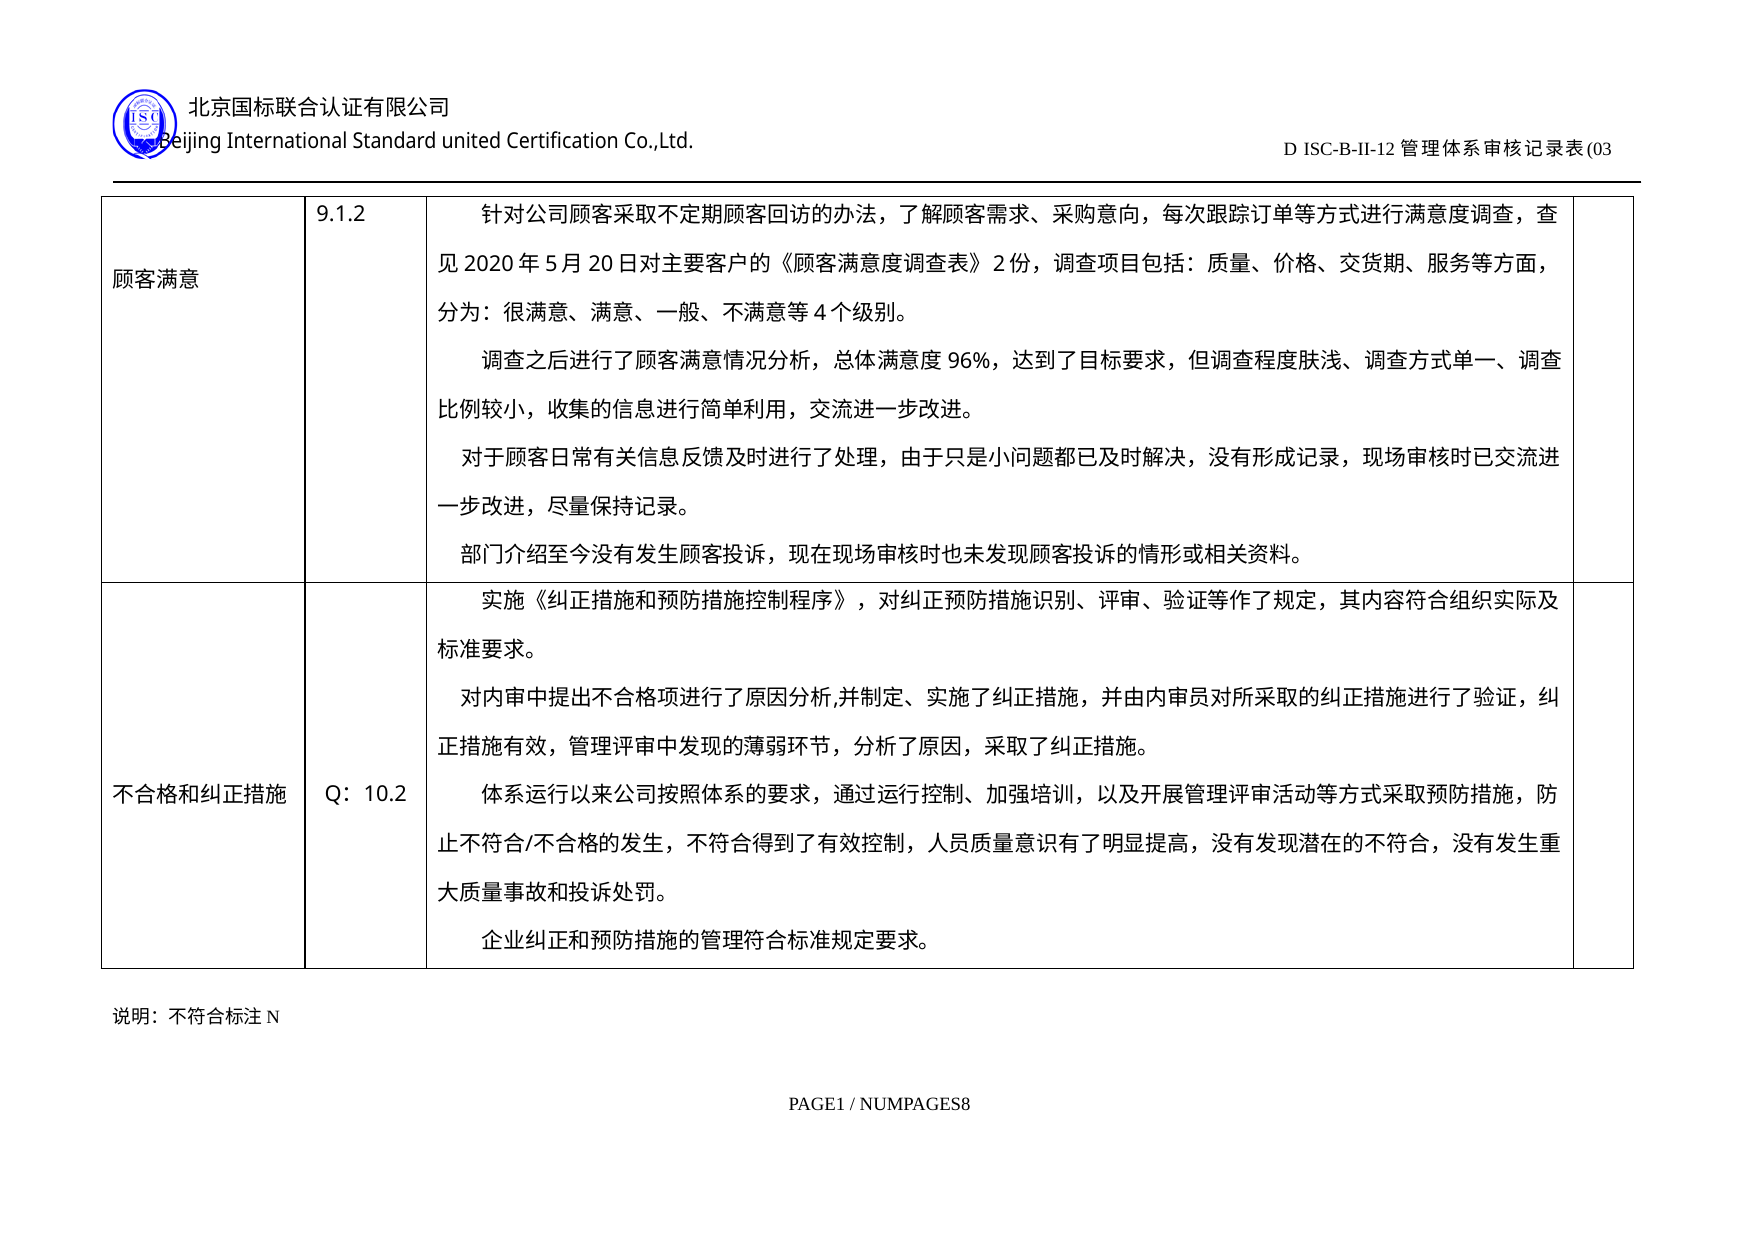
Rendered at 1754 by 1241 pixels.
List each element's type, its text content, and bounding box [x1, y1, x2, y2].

text 说明：不符合标注N [112, 1001, 1641, 1029]
table_cell 9.1.2 [306, 197, 426, 582]
table_cell 不合格和纠正措施 [102, 583, 304, 968]
table_cell 顾客满意 [102, 197, 304, 582]
table_cell 针对公司顾客采取不定期顾客回访的办法，了解顾客需求、采购意向，每次跟踪订单等方式进行满意度调查，查见2020年5月20日对主要客户的《顾客满意度调查表》2份，调查项目包括：质量、价格、交货期、服务等方面，分为：很满意、满意、一般、不满意等4个级别。 调查之后进行了顾客满意情况分析，总体满意度96%，达到了目标要求，但调查程度肤浅、调查方式单一、调查比例较小，收集的信息进行简单利用，交流进一步改进。 对于顾客日常有关信息反馈及时进行了处理，由于只是小问题都已及时解决，没有形成记录，现场审核时已交流进一步改进，尽量保持记录。 部门介绍至今没有发生顾客投诉，现在现场审核时也未发现顾客投诉的情形或相关资料。 [427, 197, 1573, 582]
table_cell [1574, 583, 1633, 968]
table_cell 实施《纠正措施和预防措施控制程序》，对纠正预防措施识别、评审、验证等作了规定，其内容符合组织实际及标准要求。 对内审中提出不合格项进行了原因分析,并制定、实施了纠正措施，并由内审员对所采取的纠正措施进行了验证，纠正措施有效，管理评审中发现的薄弱环节，分析了原因，采取了纠正措施。 体系运行以来公司按照体系的要求，通过运行控制、加强培训，以及开展管理评审活动等方式采取预防措施，防止不符合/不合格的发生，不符合得到了有效控制，人员质量意识有了明显提高，没有发现潜在的不符合，没有发生重大质量事故和投诉处罚。 企业纠正和预防措施的管理符合标准规定要求。 [427, 583, 1573, 968]
table_cell Q：10.2 [306, 583, 426, 968]
picture [112, 89, 180, 158]
table_cell [1574, 197, 1633, 582]
